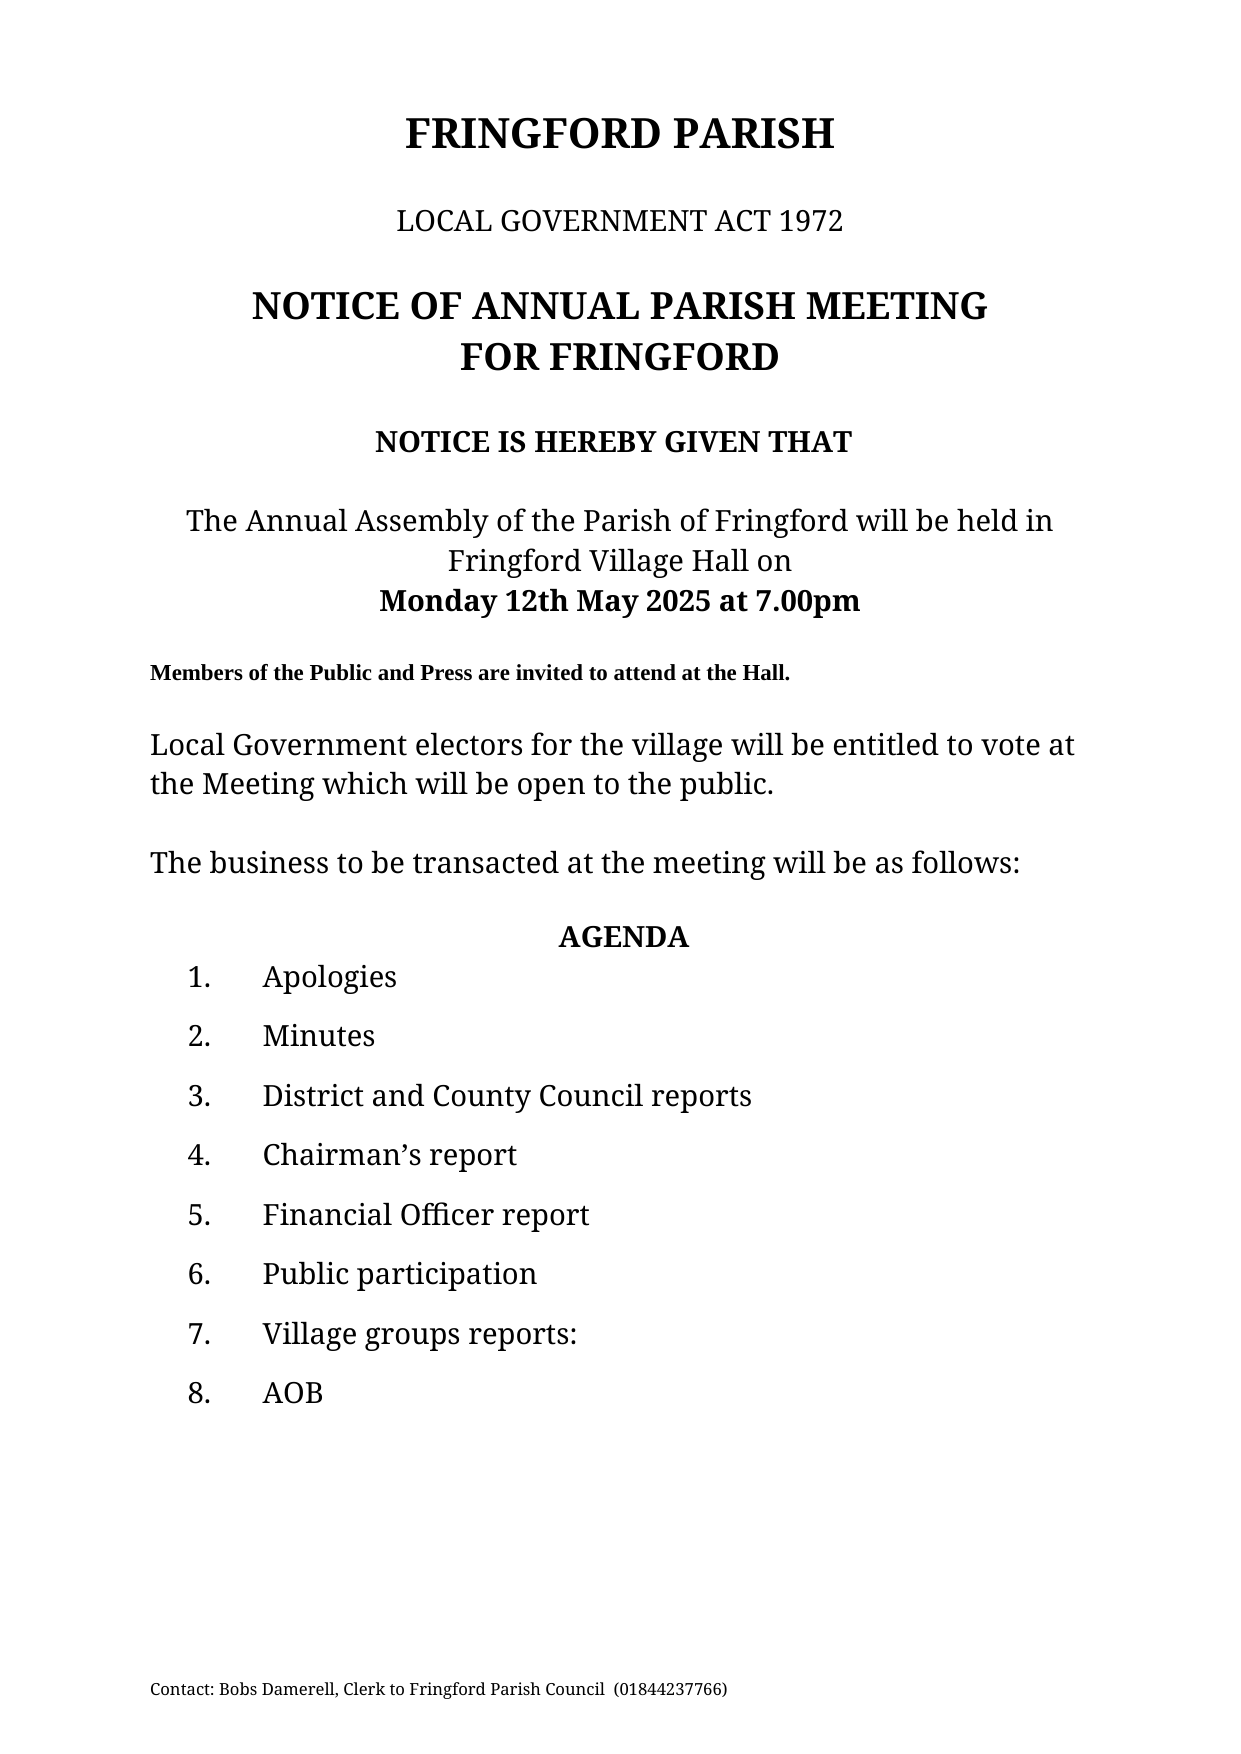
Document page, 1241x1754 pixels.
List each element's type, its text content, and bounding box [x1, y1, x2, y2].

list Public participation [187, 1254, 1090, 1293]
text FRINGFORD PARISH [150, 104, 1090, 161]
text Members of the Public and Press are invited to attend at the Hall. [150, 659, 1090, 686]
text LOCAL GOVERNMENT ACT 1972 [150, 200, 1090, 240]
list Financial Officer report [187, 1194, 1090, 1234]
list Apologies [187, 956, 1090, 996]
text Local Government electors for the village will be entitled to vote at the Meeting which will be open to the public. [150, 724, 1090, 803]
text The Annual Assembly of the Parish of Fringford will be held in Fringford Village Hall on [150, 501, 1090, 580]
text Monday 12th May 2025 at 7.00pm [150, 580, 1090, 620]
text The business to be transacted at the meeting will be as follows: [150, 843, 1090, 882]
text AGENDA [150, 917, 1090, 956]
list District and County Council reports [187, 1075, 1090, 1115]
list Minutes [187, 1016, 1090, 1055]
text NOTICE IS HEREBY GIVEN THAT [300, 421, 1090, 461]
list Village groups reports: [187, 1313, 1090, 1353]
text NOTICE OF ANNUAL PARISH MEETING FOR FRINGFORD [150, 279, 1090, 382]
list Chairman’s report [187, 1135, 1090, 1174]
list AOB [187, 1373, 1090, 1412]
